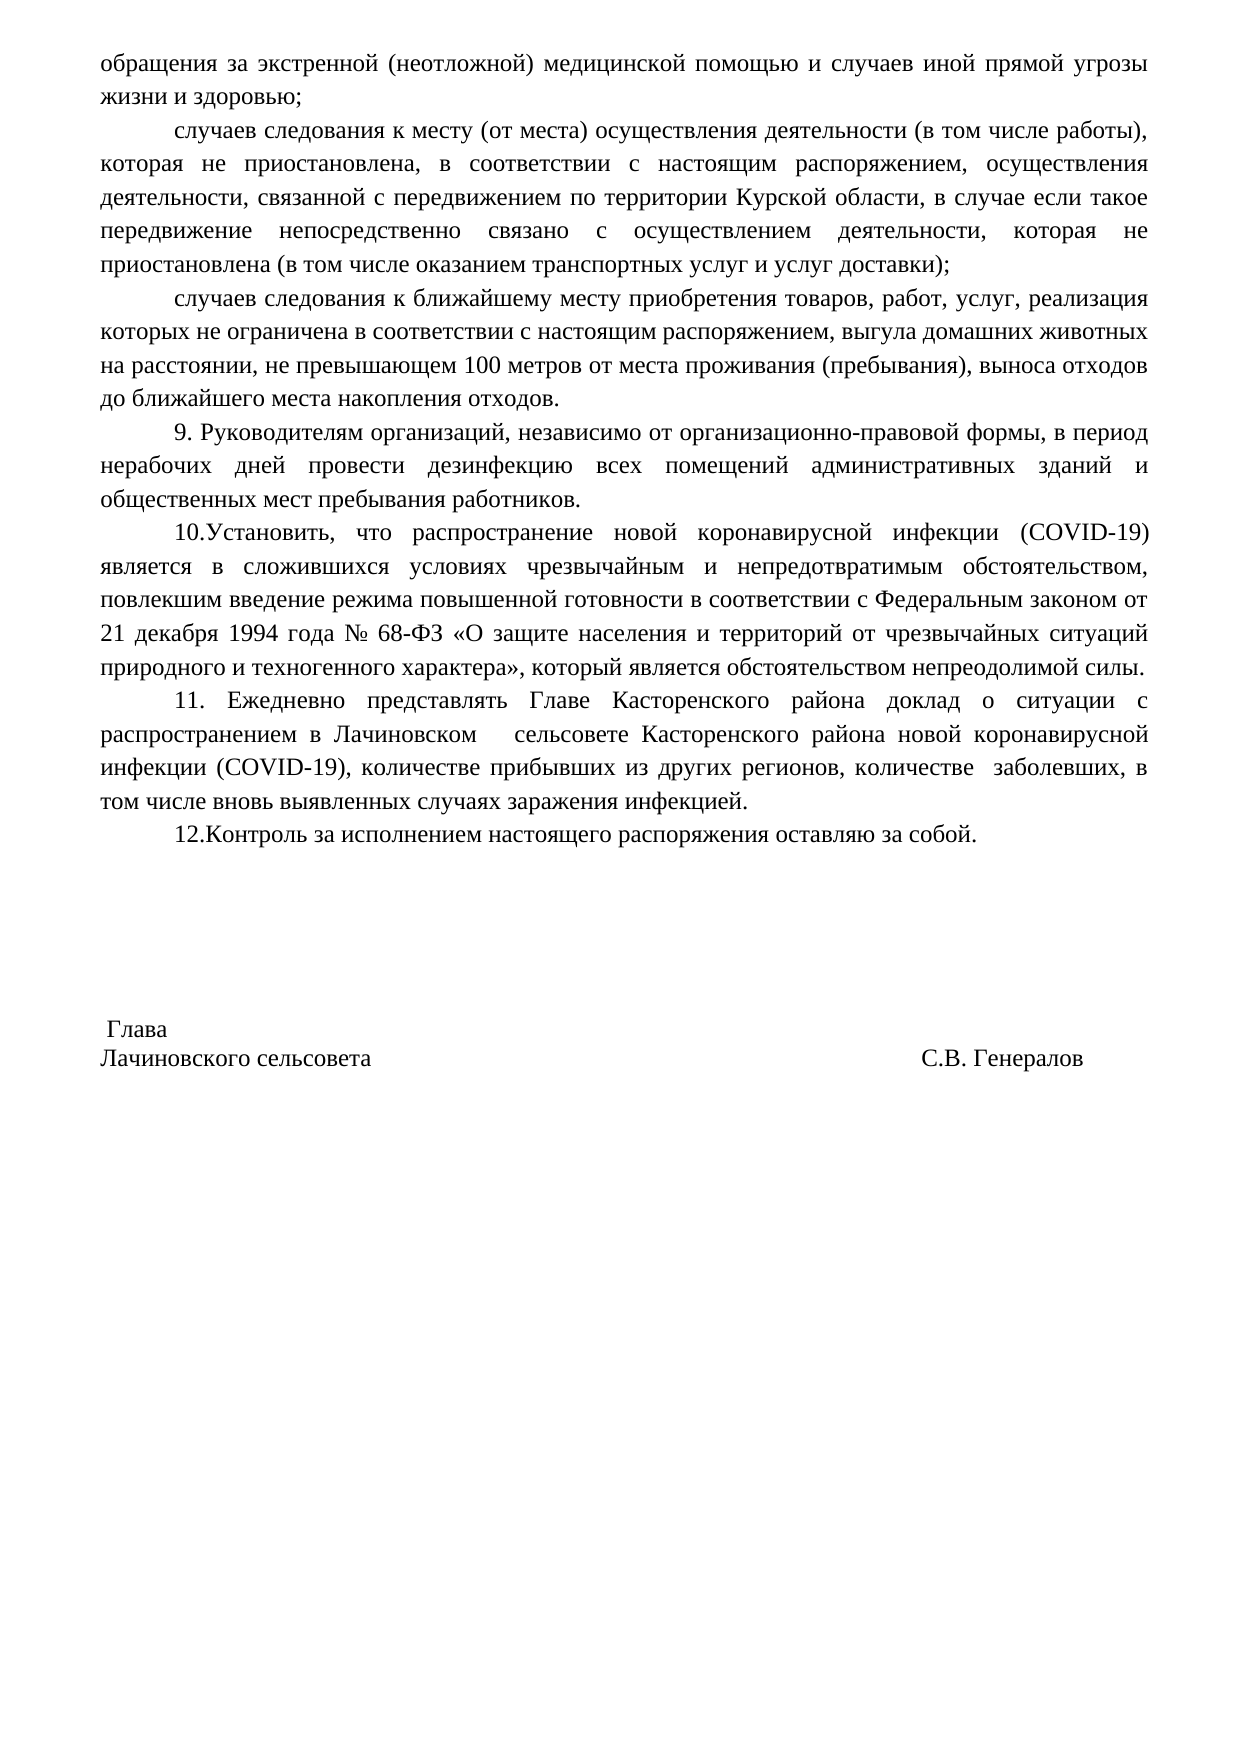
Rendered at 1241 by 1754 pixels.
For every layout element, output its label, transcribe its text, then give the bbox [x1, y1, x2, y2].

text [100, 44, 1149, 111]
text Лачиновского сельсовета С.В. Генералов [100, 1043, 1152, 1072]
text Глава [100, 1014, 1152, 1043]
text 10.Установить, что распространение новой коронавирусной инфекции (COVID-19) является в сложившихся условиях чрезвычайным и непредотвратимым обстоятельством, повлекшим введение режима повышенной готовности в соответствии с Федеральным законом от 21 декабря 1994 года № 68-ФЗ «О защите населения и территорий от чрезвычайных ситуаций природного и техногенного характера», который является обстоятельством непреодолимой силы. [100, 514, 1149, 682]
text 9. Руководителям организаций, независимо от организационно-правовой формы, в период нерабочих дней провести дезинфекцию всех помещений административных зданий и общественных мест пребывания работников. [100, 413, 1149, 514]
text 12.Контроль за исполнением настоящего распоряжения оставляю за собой. [100, 816, 1149, 849]
text случаев следования к месту (от места) осуществления деятельности (в том числе работы), которая не приостановлена, в соответствии с настоящим распоряжением, осуществления деятельности, связанной с передвижением по территории Курской области, в случае если такое передвижение непосредственно связано с осуществлением деятельности, которая не приостановлена (в том числе оказанием транспортных услуг и услуг доставки); [100, 111, 1149, 279]
text случаев следования к ближайшему месту приобретения товаров, работ, услуг, реализация которых не ограничена в соответствии с настоящим распоряжением, выгула домашних животных на расстоянии, не превышающем 100 метров от места проживания (пребывания), выноса отходов до ближайшего места накопления отходов. [100, 279, 1149, 413]
text 11. Ежедневно представлять Главе Касторенского района доклад о ситуации с распространением в Лачиновском сельсовете Касторенского района новой коронавирусной инфекции (COVID-19), количестве прибывших из других регионов, количестве заболевших, в том числе вновь выявленных случаях заражения инфекцией. [100, 682, 1149, 816]
